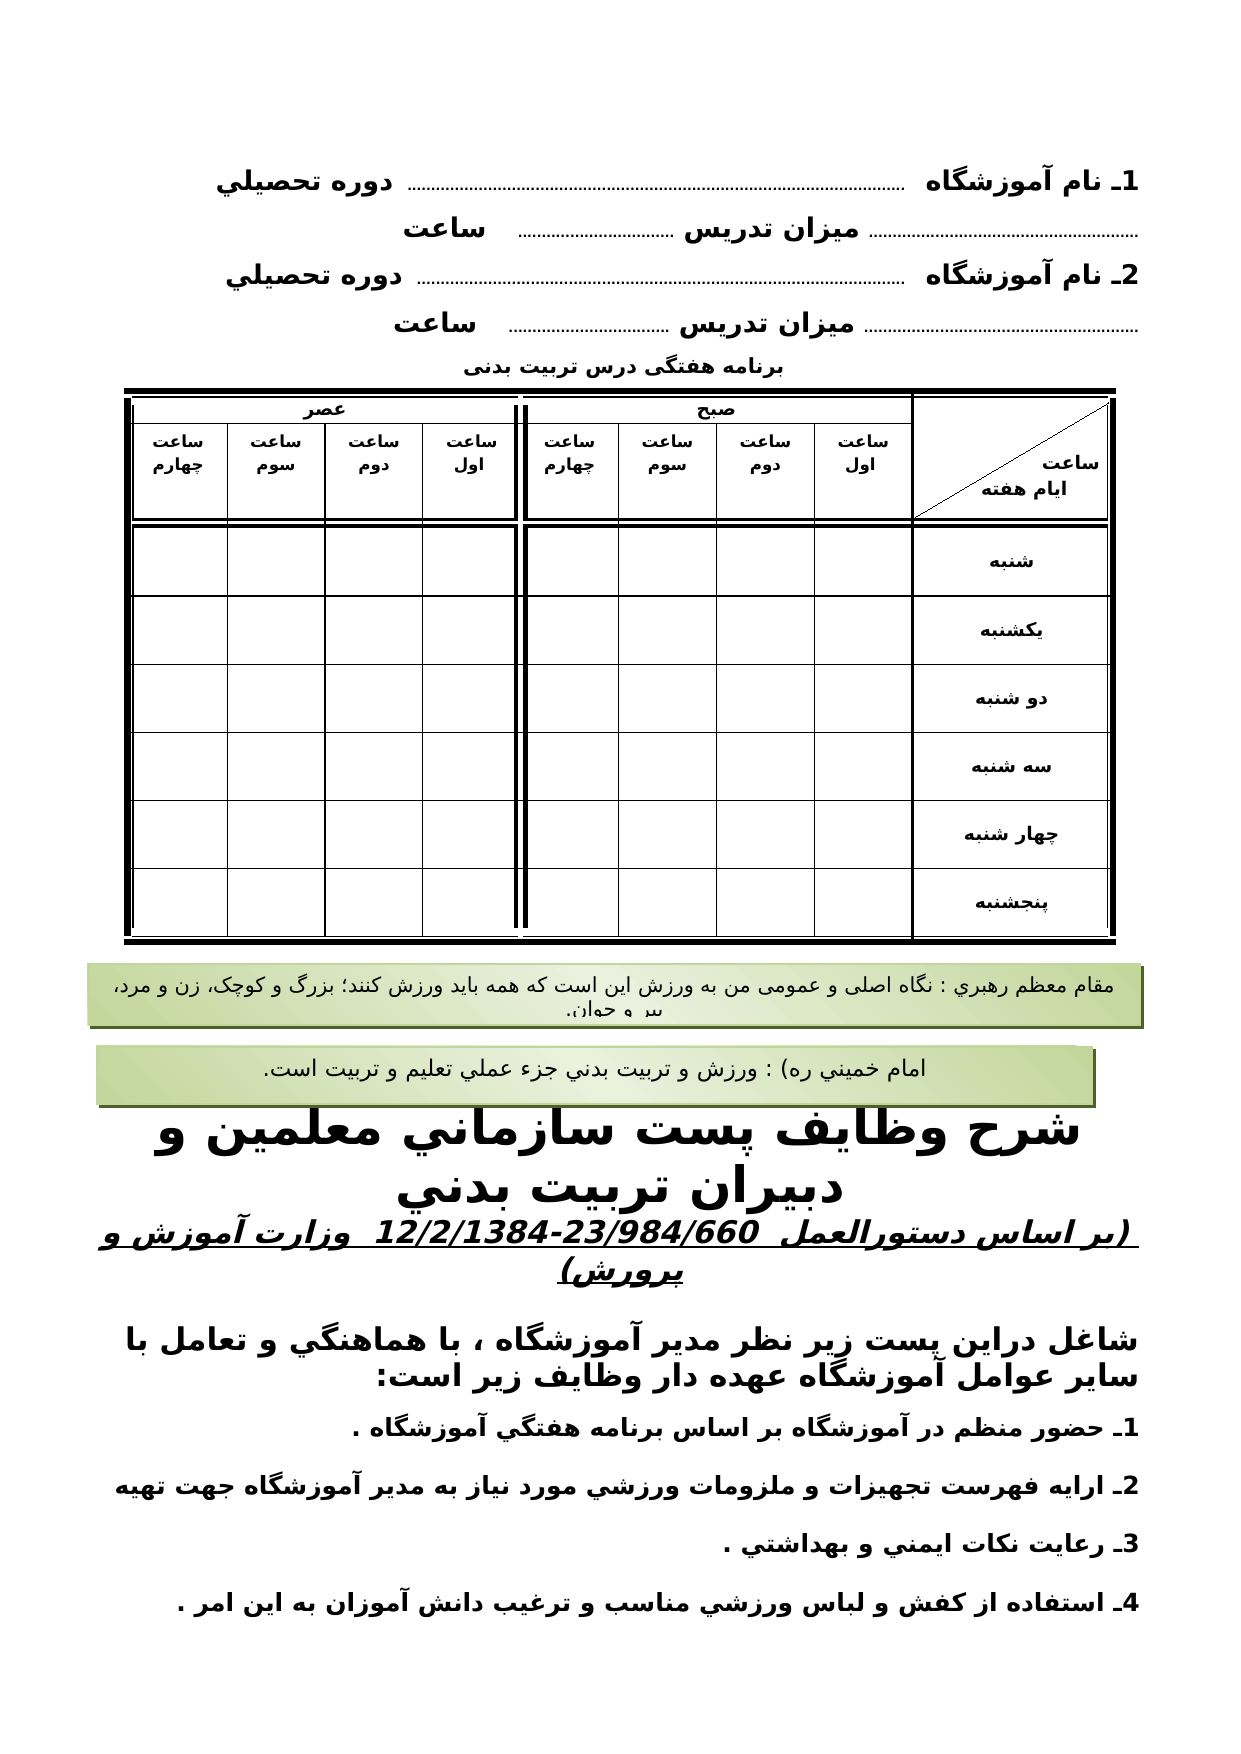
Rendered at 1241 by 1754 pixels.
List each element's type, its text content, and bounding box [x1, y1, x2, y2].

table_cell [815, 528, 911, 594]
table_cell [619, 869, 716, 936]
table_cell [717, 733, 814, 799]
table_cell [134, 733, 227, 799]
table_cell چهار شنبه [914, 801, 1107, 868]
table_cell شنبه [914, 518, 1110, 594]
text 3ـ رعايت نکات ايمني و بهداشتي . [101, 1529, 1140, 1558]
table_cell [619, 597, 716, 663]
table_cell [423, 597, 514, 663]
table_cell [228, 597, 324, 663]
text برنامه هفتگی درس تربیت بدنی [101, 354, 1140, 378]
table_cell ساعت دوم [326, 424, 422, 518]
table_cell [815, 869, 911, 936]
table_cell [228, 733, 324, 799]
table_header صبح [521, 394, 911, 423]
table_cell دو شنبه [914, 665, 1107, 732]
table_cell [423, 665, 514, 732]
table_cell [528, 665, 618, 732]
table_cell [423, 869, 521, 936]
table_cell [717, 528, 814, 594]
table_cell [131, 518, 227, 594]
table_cell [717, 801, 814, 868]
text 4ـ استفاده از کفش و لباس ورزشي مناسب و ترغيب دانش آموزان به اين امر . [101, 1588, 1140, 1617]
text 1ـ حضور منظم در آموزشگاه بر اساس برنامه هفتگي آموزشگاه . [101, 1413, 1140, 1442]
text 1ـ نام آموزشگاه ......................................................................................................... دوره تحصيلي ......................................................... ميزان تدريس ................................. ساعت [101, 165, 1140, 244]
table_header ساعت ایام هفته [914, 394, 1111, 518]
table_cell [528, 597, 618, 663]
text (بر اساس دستورالعمل 23/984/660-12/2/1384 وزارت آموزش و پرورش) [101, 1214, 1140, 1287]
table_cell [619, 733, 716, 799]
table_header عصر [129, 394, 521, 423]
table_cell [815, 665, 911, 732]
table_cell [815, 597, 911, 663]
table_cell [326, 733, 422, 799]
table_cell [815, 733, 911, 799]
text 2ـ ارايه فهرست تجهيزات و ملزومات ورزشي مورد نياز به مدير آموزشگاه جهت تهیه [101, 1471, 1140, 1500]
table_cell سه شنبه [914, 733, 1107, 799]
table_cell [228, 528, 324, 594]
table_cell [717, 869, 814, 936]
table_cell پنجشنبه [914, 869, 1110, 936]
table_cell ساعت چهارم [528, 424, 618, 518]
table_cell [717, 597, 814, 663]
table_cell ساعت اول [815, 424, 911, 518]
table_cell [717, 665, 814, 732]
table_cell [134, 665, 227, 732]
table_cell [326, 665, 422, 732]
table_cell [521, 869, 618, 936]
table_cell يکشنبه [914, 597, 1107, 663]
table_cell [815, 801, 911, 868]
table_cell [619, 528, 716, 594]
table_cell ساعت سوم [619, 424, 716, 518]
text شاغل دراين پست زير نظر مدير آموزشگاه ، با هماهنگي و تعامل با ساير عوامل آموزشگاه عهده دار وظايف زير است: [101, 1321, 1140, 1393]
text شرح وظایف پست سازماني معلمين و دبيران تربيت بدني [101, 1098, 1140, 1214]
table_cell [423, 518, 521, 594]
table_cell [528, 733, 618, 799]
text 2ـ نام آموزشگاه ....................................................................................................... دوره تحصيلي .......................................................... ميزان تدريس .................................. ساعت [101, 259, 1140, 338]
table_cell [134, 597, 227, 663]
table_cell ساعت سوم [228, 424, 324, 518]
table_cell [423, 733, 514, 799]
table_cell ساعت چهارم [134, 424, 227, 518]
table_cell [134, 801, 227, 868]
table_cell ساعت اول [423, 424, 514, 518]
table_cell [326, 528, 422, 594]
table_cell ساعت دوم [717, 424, 814, 518]
table_cell [326, 801, 422, 868]
table_cell [423, 801, 514, 868]
table_cell [131, 869, 227, 936]
table_cell [619, 665, 716, 732]
table_cell [521, 518, 618, 594]
table_cell [228, 665, 324, 732]
table_cell [326, 869, 422, 936]
table_cell [326, 597, 422, 663]
table_cell [228, 801, 324, 868]
table_cell [619, 801, 716, 868]
table_cell [528, 801, 618, 868]
table_cell [228, 869, 324, 936]
